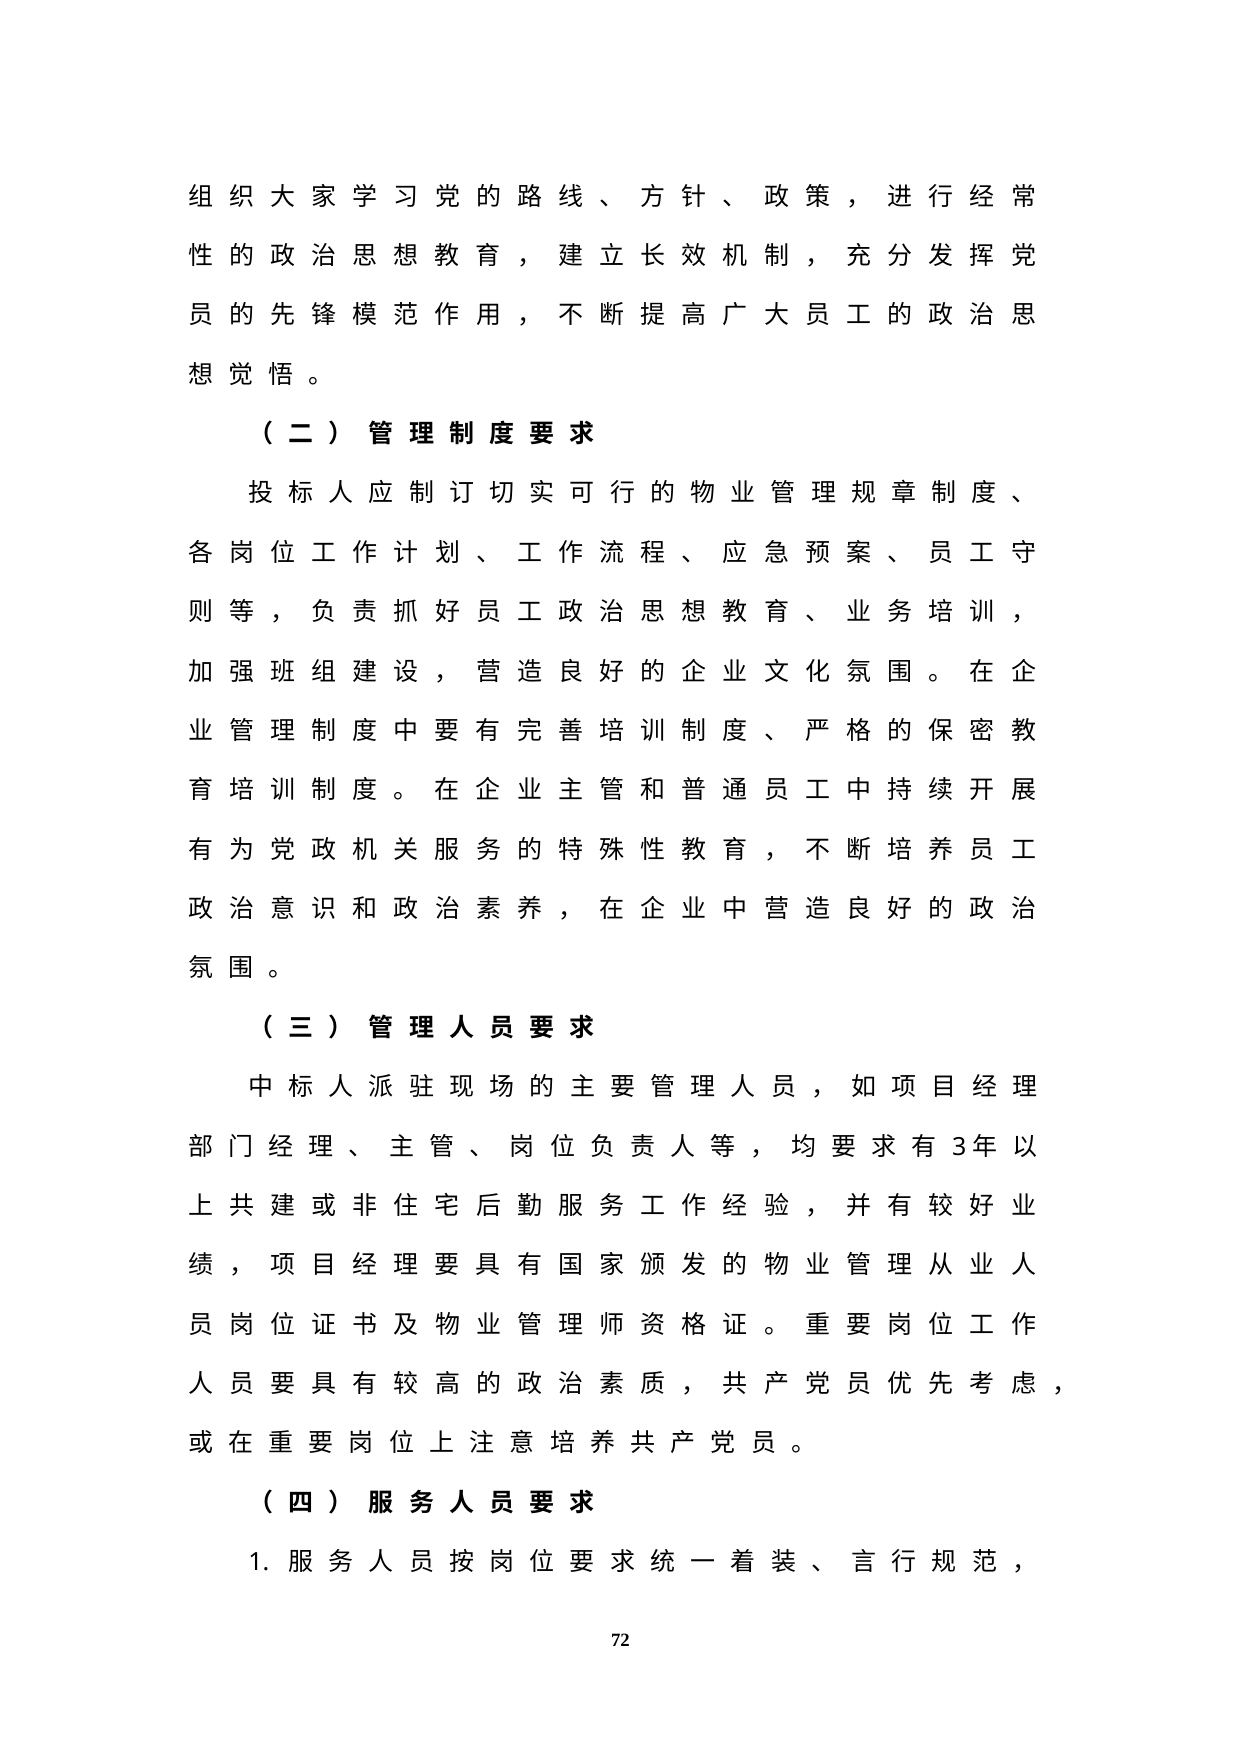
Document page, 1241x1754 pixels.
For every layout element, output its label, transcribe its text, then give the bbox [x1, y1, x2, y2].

text （二）管理制度要求 [188, 402, 1052, 461]
text （四）服务人员要求 [188, 1471, 1052, 1530]
text 中标人派驻现场的主要管理人员，如项目经理、部门经理、主管、岗位负责人等，均要求有3年以上共建或非住宅后勤服务工作经验，并有较好业绩，项目经理要具有国家颁发的物业管理从业人员岗位证书及物业管理师资格证。重要岗位工作人员要具有较高的政治素质，共产党员优先考虑，或在重要岗位上注意培养共产党员。 [188, 1055, 1052, 1471]
text （三）管理人员要求 [188, 996, 1052, 1055]
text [188, 1530, 1052, 1589]
text 投标人应制订切实可行的物业管理规章制度、各岗位工作计划、工作流程、应急预案、员工守则等，负责抓好员工政治思想教育、业务培训，加强班组建设，营造良好的企业文化氛围。在企业管理制度中要有完善培训制度、严格的保密教育培训制度。在企业主管和普通员工中持续开展有为党政机关服务的特殊性教育，不断培养员工政治意识和政治素养，在企业中营造良好的政治氛围。 [188, 461, 1052, 996]
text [188, 164, 1052, 402]
